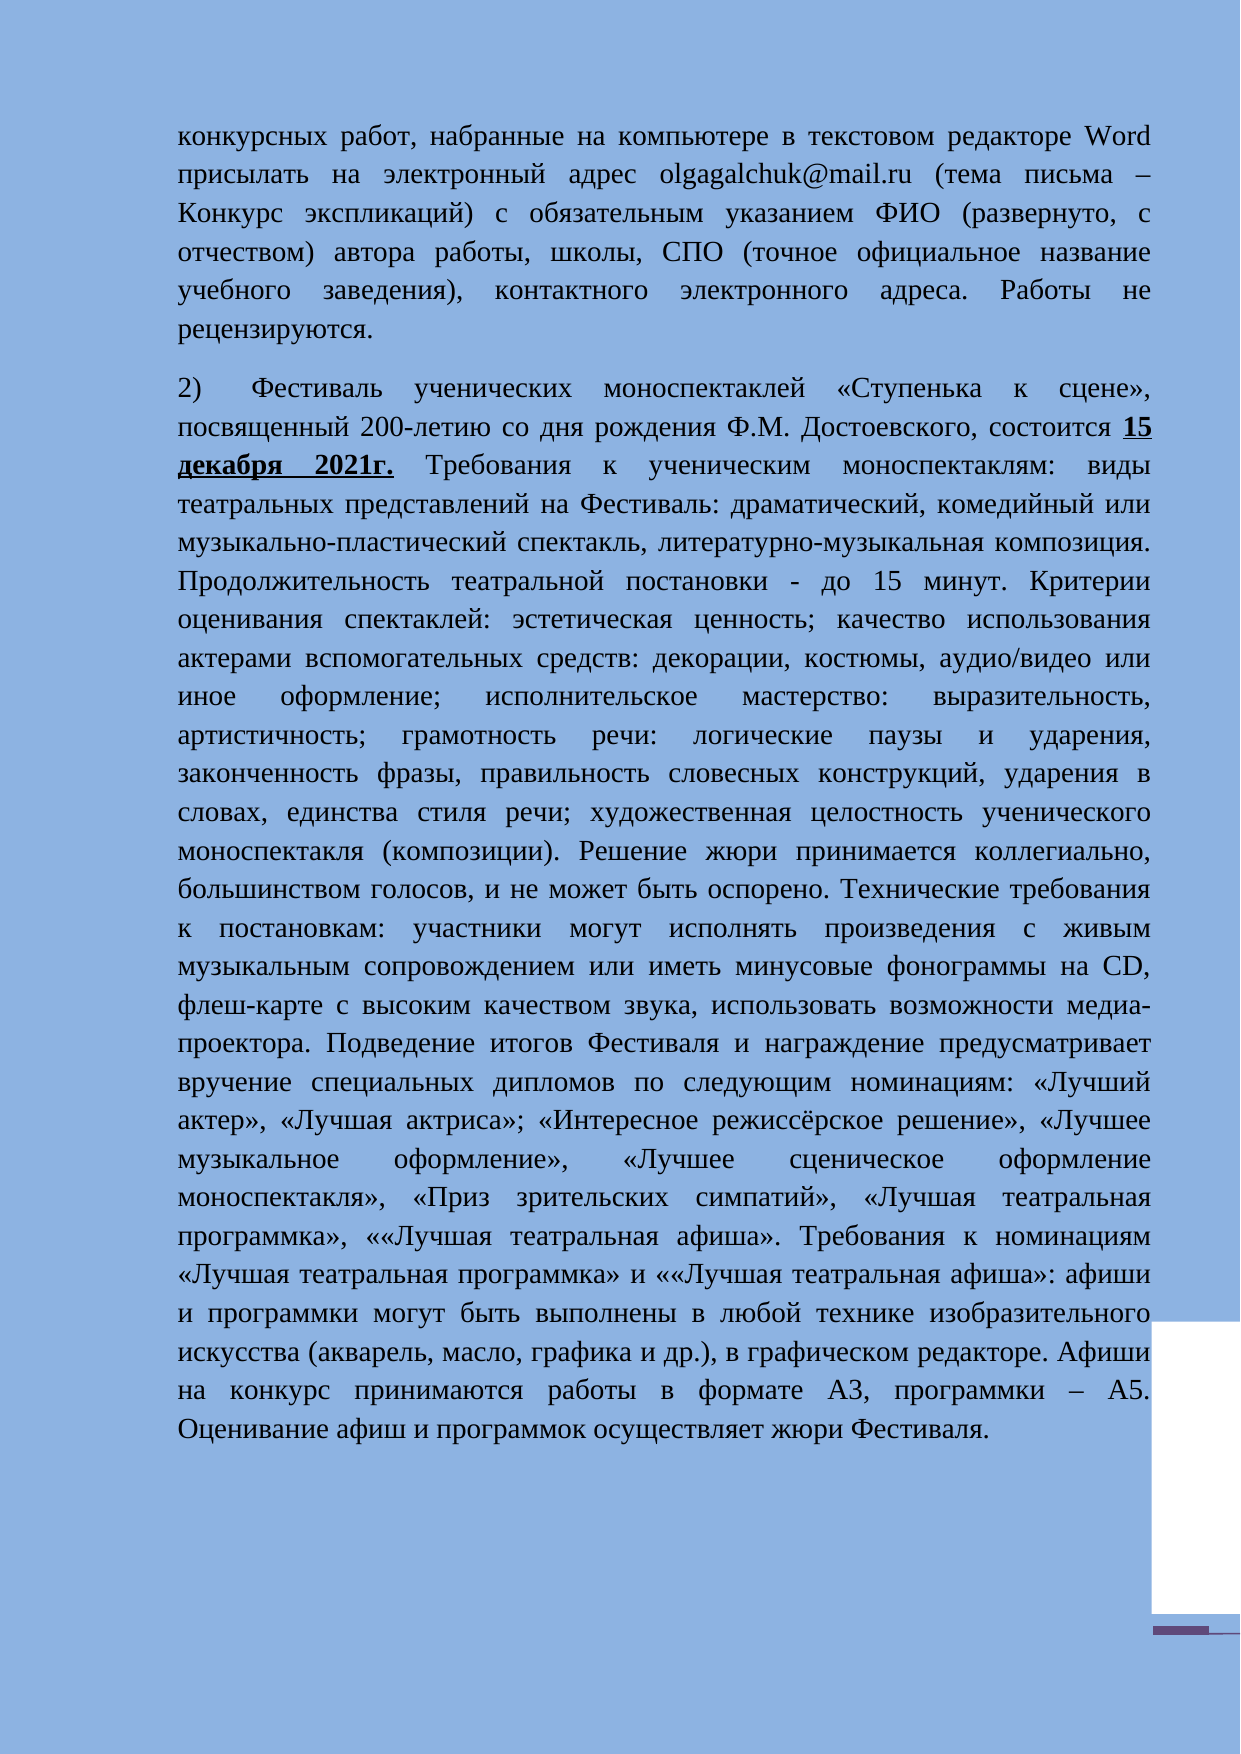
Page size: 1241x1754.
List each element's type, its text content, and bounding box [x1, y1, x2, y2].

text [177, 118, 1152, 344]
text 2) Фестиваль ученических моноспектаклей «Ступенька к сцене», посвященный 200-летию со дня рождения Ф.М. Достоевского, состоится 15 декабря 2021г. Требования к ученическим моноспектаклям: виды театральных представлений на Фестиваль: драматический, комедийный или музыкально-пластический спектакль, литературно-музыкальная композиция. Продолжительность театральной постановки - до 15 минут. Критерии оценивания спектаклей: эстетическая ценность; качество использования актерами вспомогательных средств: декорации, костюмы, аудио/видео или иное оформление; исполнительское мастерство: выразительность, артистичность; грамотность речи: логические паузы и ударения, законченность фразы, правильность словесных конструкций, ударения в словах, единства стиля речи; художественная целостность ученического моноспектакля (композиции). Решение жюри принимается коллегиально, большинством голосов, и не может быть оспорено. Технические требования к постановкам: участники могут исполнять произведения с живым музыкальным сопровождением или иметь минусовые фонограммы на CD, флеш-карте с высоким качеством звука, использовать возможности медиа-проектора. Подведение итогов Фестиваля и награждение предусматривает вручение специальных дипломов по следующим номинациям: «Лучший актер», «Лучшая актриса»; «Интересное режиссёрское решение», «Лучшее музыкальное оформление», «Лучшее сценическое оформление моноспектакля», «Приз зрительских симпатий», «Лучшая театральная программка», ««Лучшая театральная афиша». Требования к номинациям «Лучшая театральная программка» и ««Лучшая театральная афиша»: афиши и программки могут быть выполнены в любой технике изобразительного искусства (акварель, масло, графика и др.), в графическом редакторе. Афиши на конкурс принимаются работы в формате А3, программки – А5. Оценивание афиш и программок осуществляет жюри Фестиваля. [177, 370, 1152, 1444]
